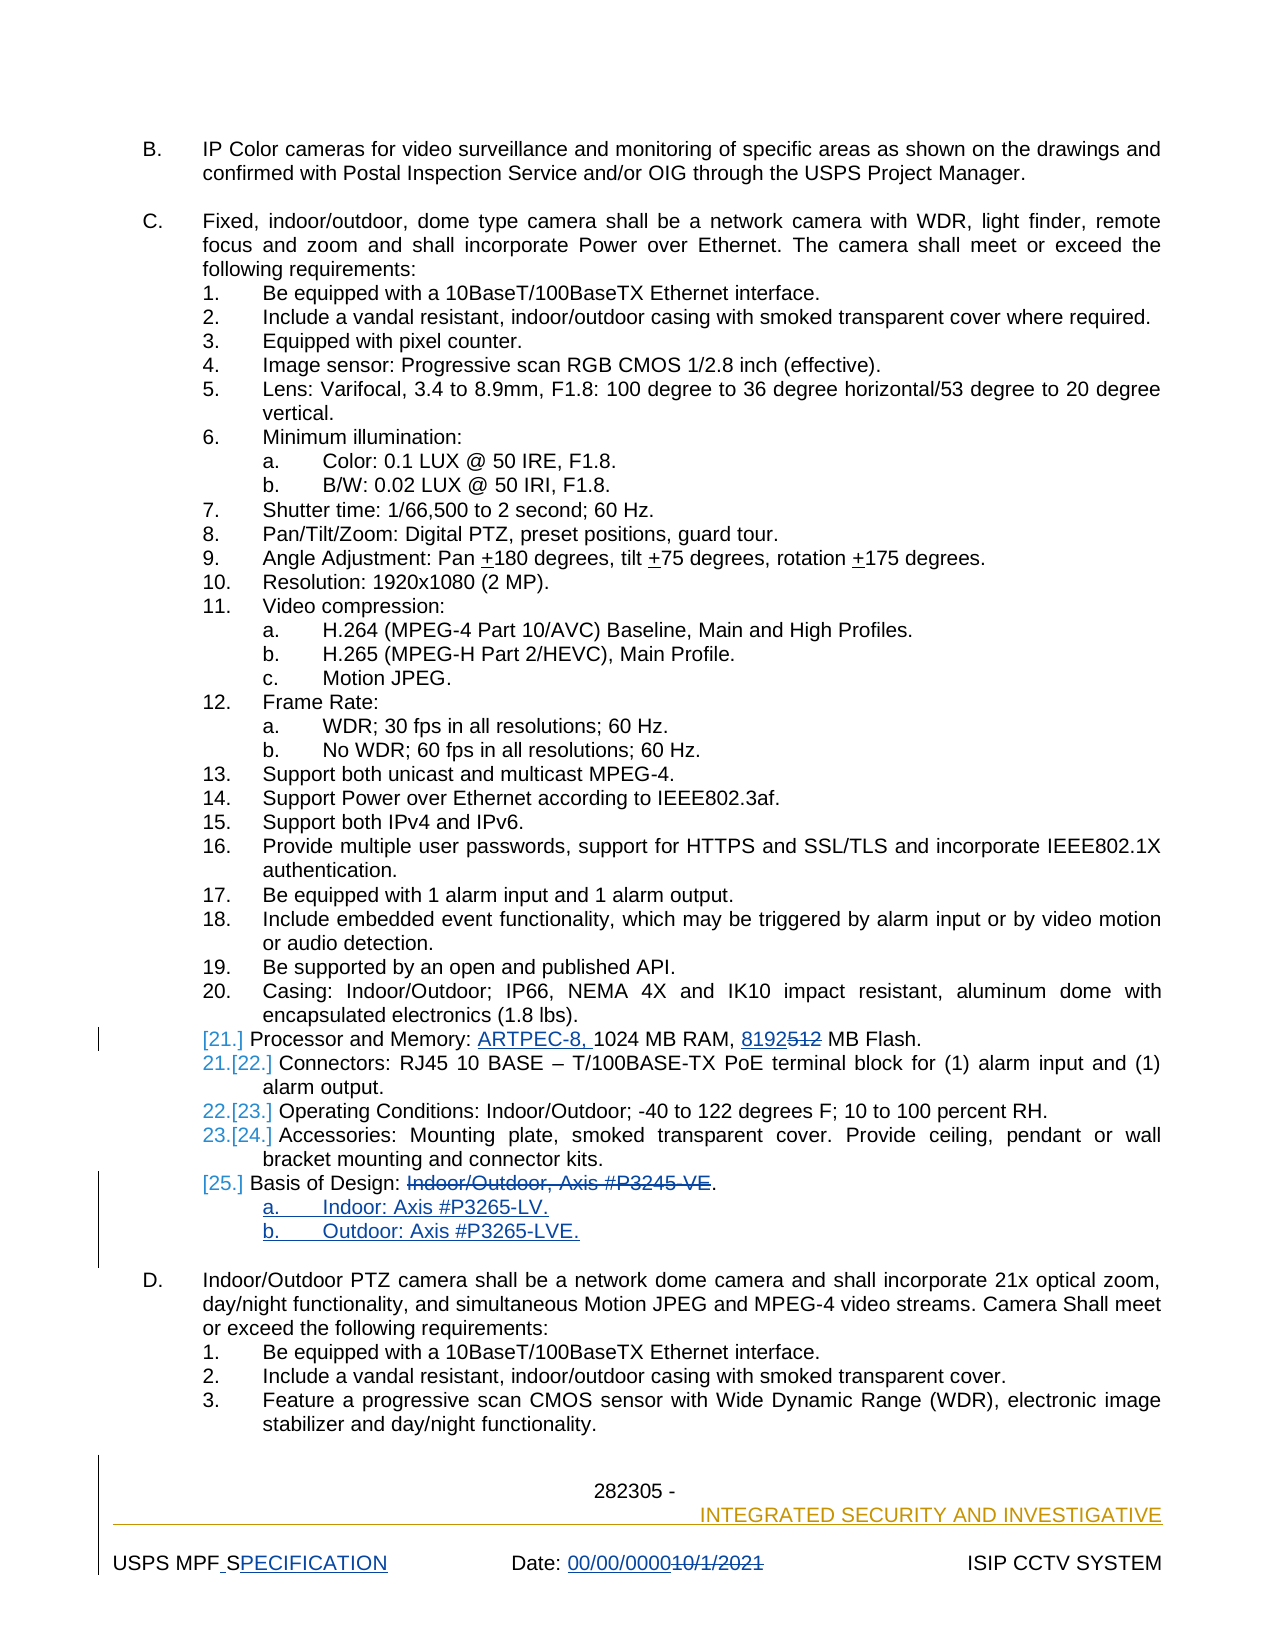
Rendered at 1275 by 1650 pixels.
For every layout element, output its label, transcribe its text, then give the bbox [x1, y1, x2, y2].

text Casing: Indoor/Outdoor; IP66, NEMA 4X and IK10 impact resistant, aluminum dome with encapsulated electronics (1.8 lbs). [202, 979, 1162, 1027]
text Indoor/Outdoor PTZ camera shall be a network dome camera and shall incorporate 21x optical zoom, day/night functionality, and simultaneous Motion JPEG and MPEG-4 video streams. Camera Shall meet or exceed the following requirements: [142, 1267, 1162, 1340]
text Resolution: 1920x1080 (2 MP). [202, 570, 1162, 594]
text Minimum illumination: [202, 425, 1162, 449]
text Connectors: RJ45 10 BASE – T/100BASE-TX PoE terminal block for (1) alarm input and (1) alarm output. [202, 1051, 1162, 1099]
text Operating Conditions: Indoor/Outdoor; -40 to 122 degrees F; 10 to 100 percent RH. [202, 1099, 1162, 1123]
text Basis of Design: . [202, 1171, 1162, 1195]
text Color: 0.1 LUX @ 50 IRE, F1.8. [262, 449, 1162, 473]
text Pan/Tilt/Zoom: Digital PTZ, preset positions, guard tour. [202, 522, 1162, 546]
text Provide multiple user passwords, support for HTTPS and SSL/TLS and incorporate IEEE802.1X authentication. [202, 834, 1162, 882]
text Be equipped with a 10BaseT/100BaseTX Ethernet interface. [202, 1340, 1162, 1364]
text Support both unicast and multicast MPEG-4. [202, 762, 1162, 786]
text H.264 (MPEG-4 Part 10/AVC) Baseline, Main and High Profiles. [262, 618, 1162, 642]
text Be supported by an open and published API. [202, 955, 1162, 979]
text Frame Rate: [202, 690, 1162, 714]
text IP Color cameras for video surveillance and monitoring of specific areas as shown on the drawings and confirmed with Postal Inspection Service and/or OIG through the USPS Project Manager. [142, 137, 1162, 185]
text Be equipped with 1 alarm input and 1 alarm output. [202, 882, 1162, 907]
text Lens: Varifocal, 3.4 to 8.9mm, F1.8: 100 degree to 36 degree horizontal/53 degree to 20 degree vertical. [202, 377, 1162, 425]
text Fixed, indoor/outdoor, dome type camera shall be a network camera with WDR, light finder, remote focus and zoom and shall incorporate Power over Ethernet. The camera shall meet or exceed the following requirements: [142, 209, 1162, 281]
text Include embedded event functionality, which may be triggered by alarm input or by video motion or audio detection. [202, 907, 1162, 955]
text Angle Adjustment: Pan +180 degrees, tilt +75 degrees, rotation +175 degrees. [202, 546, 1162, 570]
text H.265 (MPEG-H Part 2/HEVC), Main Profile. [262, 642, 1162, 666]
text Processor and Memory: 1024 MB RAM, MB Flash. [202, 1027, 1162, 1051]
text Be equipped with a 10BaseT/100BaseTX Ethernet interface. [202, 281, 1162, 305]
text Motion JPEG. [262, 666, 1162, 690]
text Accessories: Mounting plate, smoked transparent cover. Provide ceiling, pendant or wall bracket mounting and connector kits. [202, 1123, 1162, 1171]
text No WDR; 60 fps in all resolutions; 60 Hz. [262, 738, 1162, 762]
text WDR; 30 fps in all resolutions; 60 Hz. [262, 714, 1162, 738]
text Include a vandal resistant, indoor/outdoor casing with smoked transparent cover where required. [202, 305, 1162, 329]
text Include a vandal resistant, indoor/outdoor casing with smoked transparent cover. [202, 1364, 1162, 1388]
text Support both IPv4 and IPv6. [202, 810, 1162, 834]
text Image sensor: Progressive scan RGB CMOS 1/2.8 inch (effective). [202, 353, 1162, 377]
text Shutter time: 1/66,500 to 2 second; 60 Hz. [202, 497, 1162, 522]
text Feature a progressive scan CMOS sensor with Wide Dynamic Range (WDR), electronic image stabilizer and day/night functionality. [202, 1388, 1162, 1436]
text Support Power over Ethernet according to IEEE802.3af. [202, 786, 1162, 810]
text Equipped with pixel counter. [202, 329, 1162, 353]
text B/W: 0.02 LUX @ 50 IRI, F1.8. [262, 473, 1162, 497]
text Video compression: [202, 594, 1162, 618]
